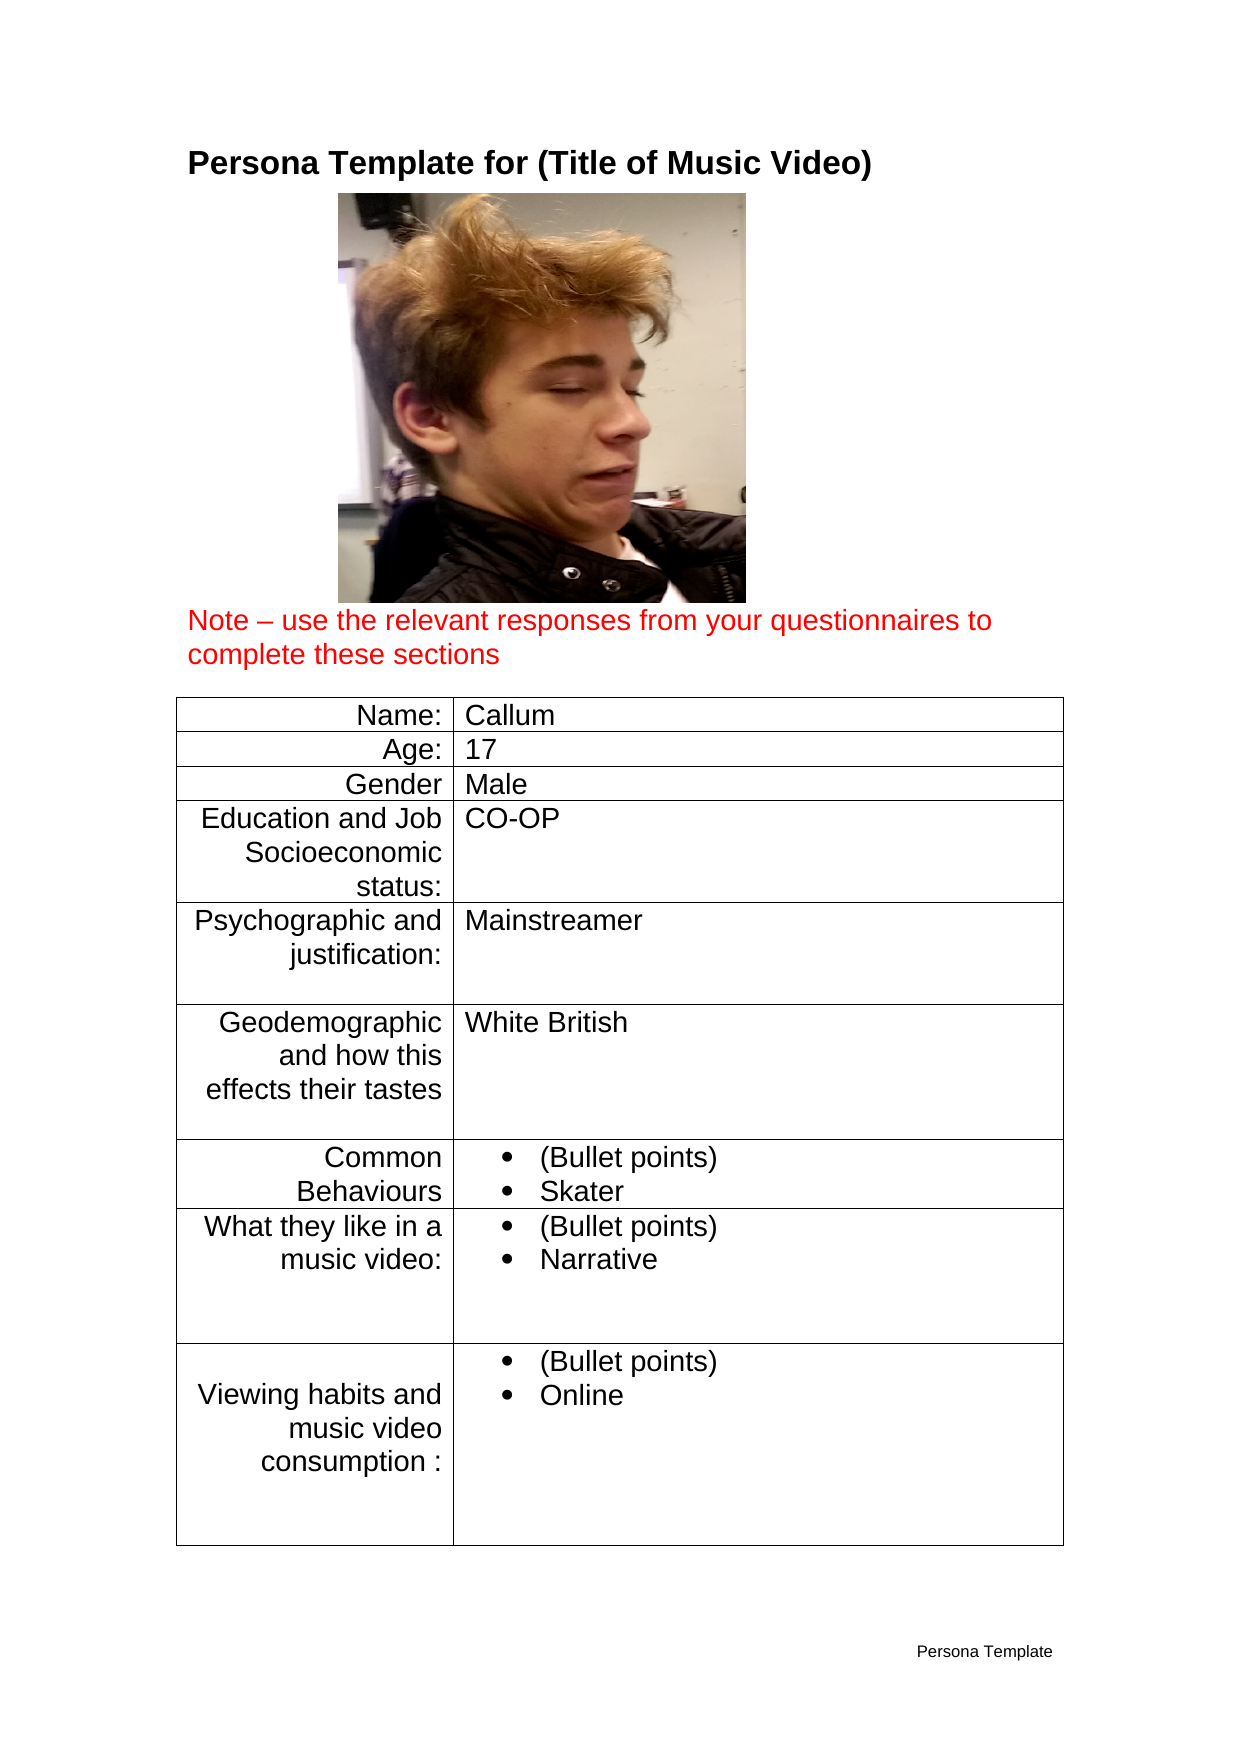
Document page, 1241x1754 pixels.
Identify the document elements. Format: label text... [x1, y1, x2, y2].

table_cell Psychographic and justification: [177, 903, 453, 1004]
subtitle Persona Template for (Title of Music Video) [187, 143, 1053, 182]
table_header Callum [454, 698, 1063, 731]
table_cell Education and Job Socioeconomic status: [177, 801, 453, 902]
table_cell Male [454, 767, 1063, 800]
table_cell Geodemographic and how this effects their tastes [177, 1005, 453, 1139]
table_cell (Bullet points) Skater [454, 1140, 1063, 1207]
table_cell White British [454, 1005, 1063, 1139]
table_cell (Bullet points) Narrative [454, 1209, 1063, 1343]
table_cell CO-OP [454, 801, 1063, 902]
table_cell Age: [177, 732, 453, 766]
text Note – use the relevant responses from your questionnaires to complete these sections [187, 603, 1053, 670]
table_cell Common Behaviours [177, 1140, 453, 1207]
table_cell Viewing habits and music video consumption : [177, 1344, 453, 1545]
table_cell Mainstreamer [454, 903, 1063, 1004]
table_cell Gender [177, 767, 453, 800]
table_header Name: [177, 698, 453, 731]
picture [337, 193, 746, 602]
table_cell 17 [454, 732, 1063, 766]
table_cell (Bullet points) Online [454, 1344, 1063, 1545]
table_cell What they like in a music video: [177, 1209, 453, 1343]
